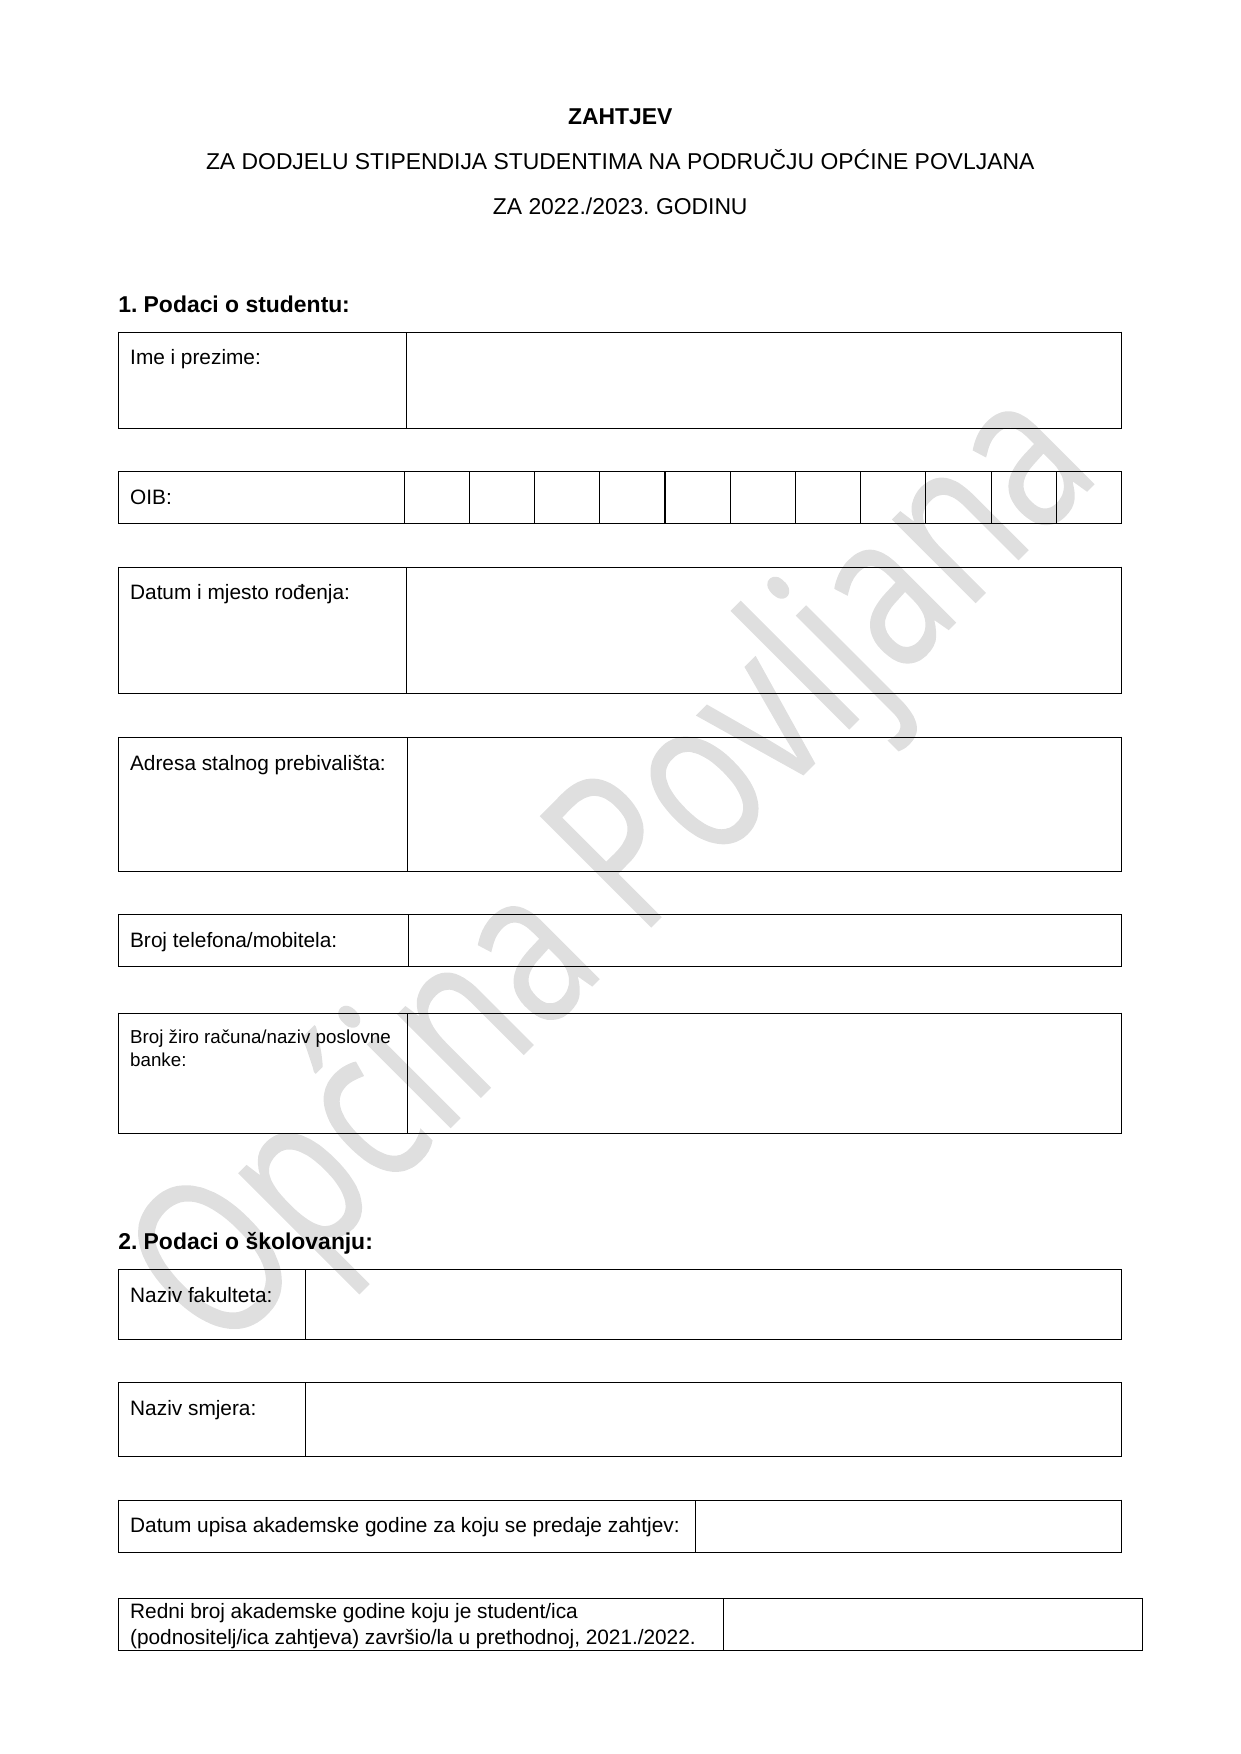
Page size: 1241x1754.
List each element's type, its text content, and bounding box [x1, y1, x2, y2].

table_header [535, 472, 599, 523]
table_header Ime i prezime: [119, 333, 406, 427]
table_header Adresa stalnog prebivališta: [119, 738, 407, 871]
table_header [731, 472, 795, 523]
text ZAHTJEV [118, 103, 1122, 129]
text 2. Podaci o školovanju: [118, 1228, 1122, 1254]
table_header [470, 472, 534, 523]
table_header [861, 472, 925, 523]
table_header [407, 333, 1121, 427]
text ZA DODJELU STIPENDIJA STUDENTIMA NA PODRUČJU OPĆINE POVLJANA [118, 148, 1122, 174]
table_header Naziv smjera: [119, 1383, 305, 1456]
text 1. Podaci o studentu: [118, 291, 1122, 317]
table_header Datum i mjesto rođenja: [119, 568, 406, 693]
table_header Broj žiro računa/naziv poslovne banke: [119, 1014, 407, 1133]
text ZA 2022./2023. GODINU [118, 193, 1122, 219]
table_header Naziv fakulteta: [119, 1270, 305, 1338]
table_header [409, 915, 1121, 966]
table_header [408, 1014, 1121, 1133]
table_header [119, 1599, 723, 1650]
table_header [796, 472, 860, 523]
table_header [992, 472, 1056, 523]
table_header [926, 472, 991, 523]
table_header Datum upisa akademske godine za koju se predaje zahtjev: [119, 1501, 695, 1552]
table_header [306, 1270, 1121, 1338]
table_header [666, 472, 730, 523]
table_header [408, 738, 1121, 871]
table_header [306, 1383, 1121, 1456]
table_header [405, 472, 469, 523]
table_header [724, 1599, 1142, 1650]
table_header Broj telefona/mobitela: [119, 915, 408, 966]
table_header [1057, 472, 1121, 523]
table_header [696, 1501, 1121, 1552]
table_header OIB: [119, 472, 404, 523]
table_header [600, 472, 664, 523]
table_header [407, 568, 1121, 693]
